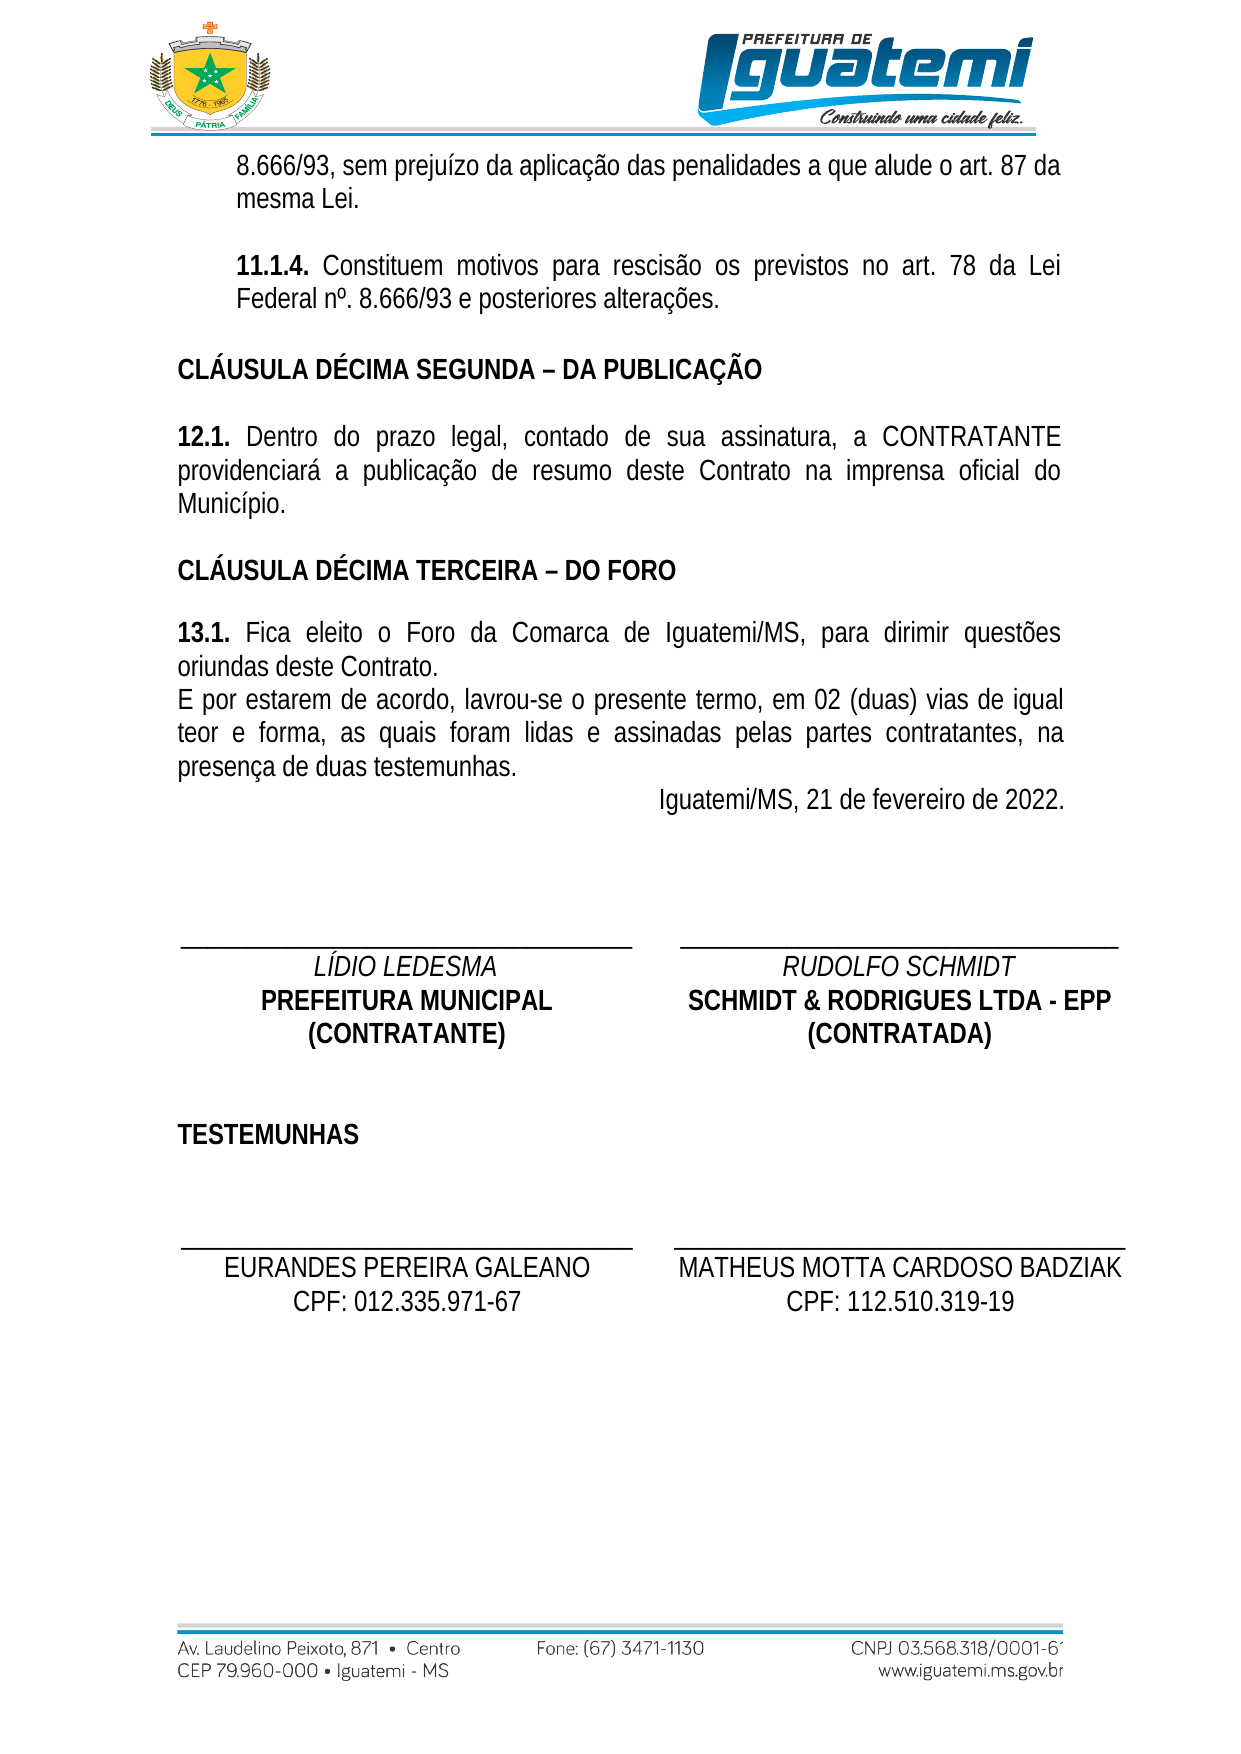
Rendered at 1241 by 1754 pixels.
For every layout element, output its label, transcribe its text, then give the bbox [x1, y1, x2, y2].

text 11.1.4. Constituem motivos para rescisão os previstos no art. 78 da Lei Federal nº. 8.666/93 e posteriores alterações. [236, 248, 1063, 315]
text CLÁUSULA DÉCIMA TERCEIRA – DO FORO [177, 553, 1063, 586]
table_header __________________________________ EURANDES PEREIRA GALEANO CPF: 012.335.971-67 [173, 1217, 641, 1351]
table_header __________________________________ LÍDIO LEDESMA PREFEITURA MUNICIPAL (CONTRATANTE) [173, 916, 640, 1050]
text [236, 148, 1063, 214]
table_header __________________________________ MATHEUS MOTTA CARDOSO BADZIAK CPF: 112.510.319-19 [641, 1217, 1159, 1351]
text 12.1. Dentro do prazo legal, contado de sua assinatura, a CONTRATANTE providenciará a publicação de resumo deste Contrato na imprensa oficial do Município. [177, 419, 1063, 519]
text E por estarem de acordo, lavrou-se o presente termo, em 02 (duas) vias de igual teor e forma, as quais foram lidas e assinadas pelas partes contratantes, na presença de duas testemunhas. [177, 682, 1066, 782]
picture [177, 1635, 1063, 1681]
picture [177, 1623, 1063, 1630]
text Iguatemi/MS, 21 de fevereiro de 2022. [177, 782, 1066, 816]
subtitle CLÁUSULA DÉCIMA SEGUNDA – DA PUBLICAÇÃO [177, 352, 1063, 386]
table_header _________________________________ RUDOLFO SCHMIDT SCHMIDT & RODRIGUES LTDA - EPP (CONTRATADA) [640, 916, 1159, 1050]
text TESTEMUNHAS [177, 1117, 1063, 1150]
text 13.1. Fica eleito o Foro da Comarca de Iguatemi/MS, para dirimir questões oriundas deste Contrato. [177, 615, 1063, 682]
